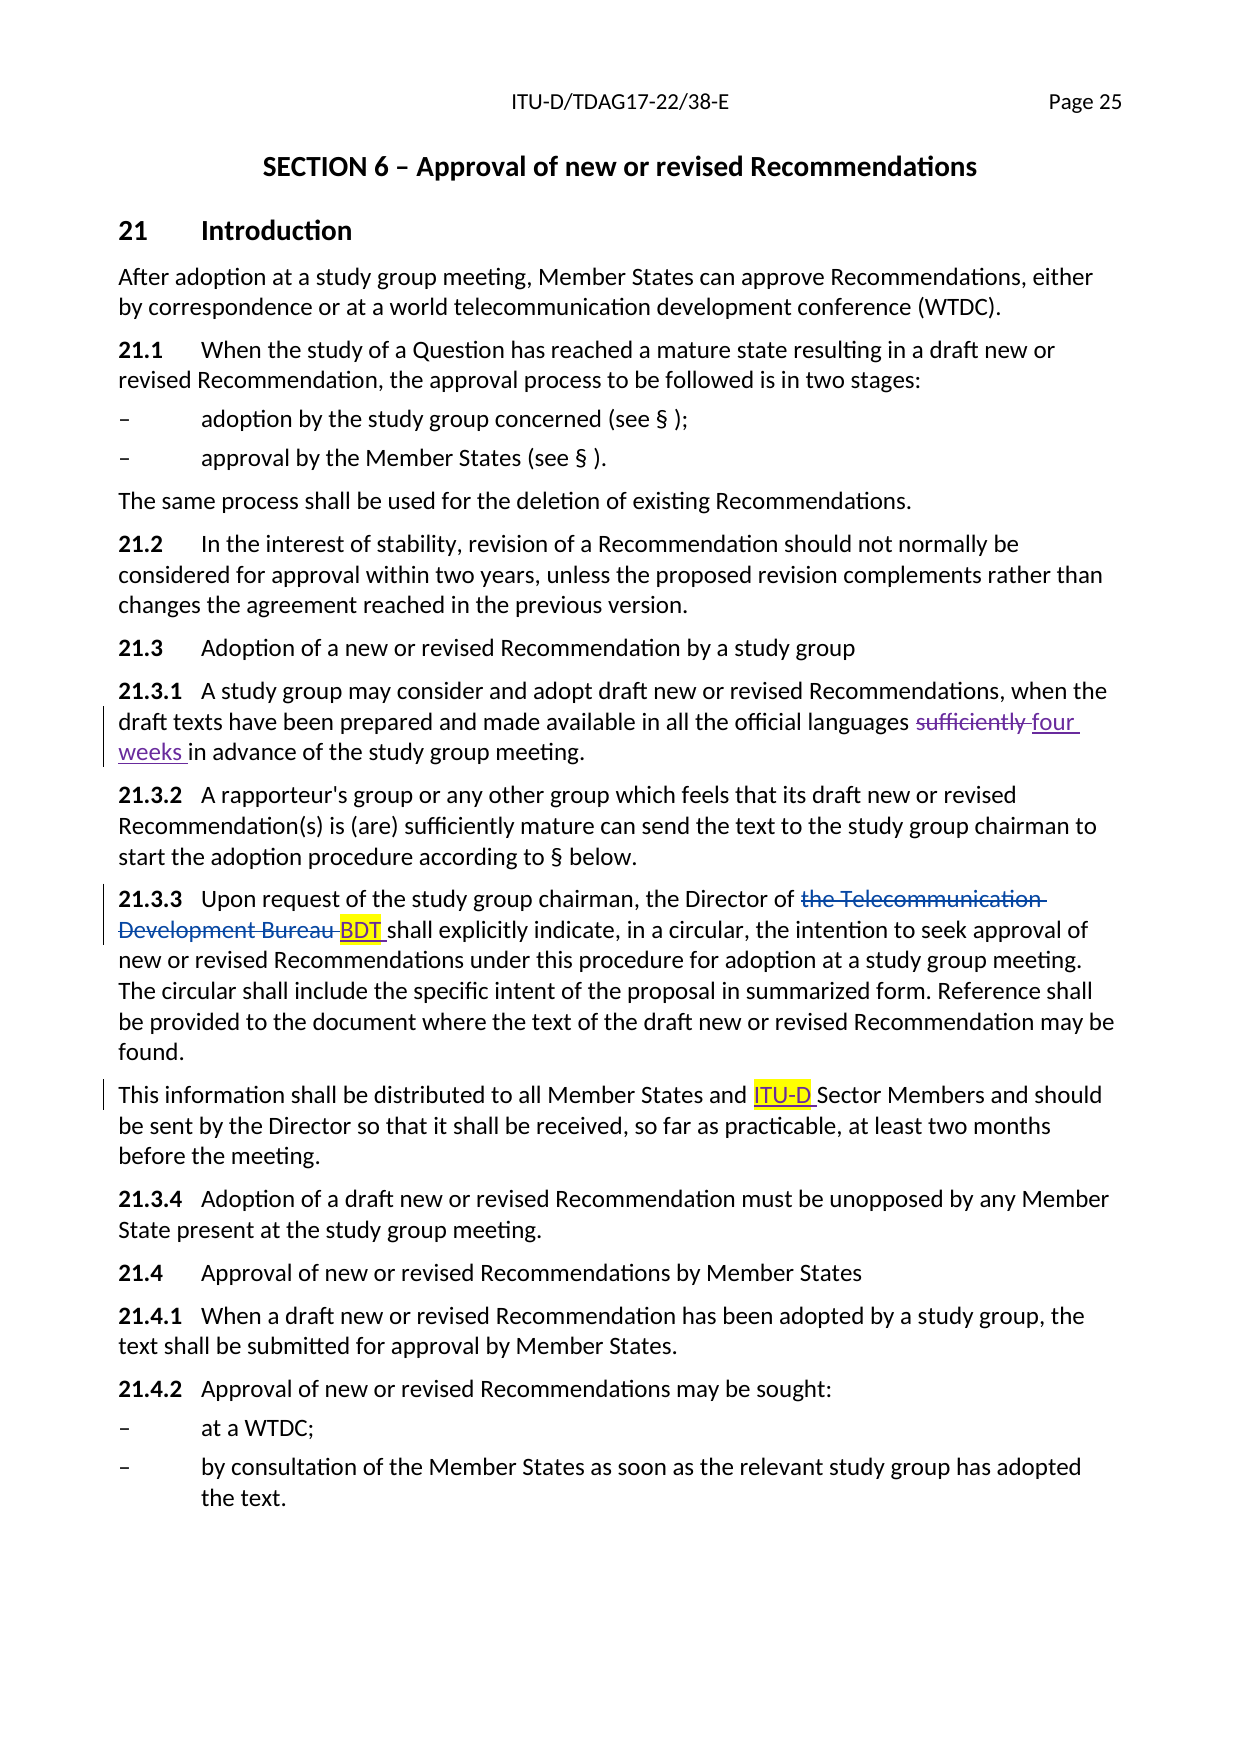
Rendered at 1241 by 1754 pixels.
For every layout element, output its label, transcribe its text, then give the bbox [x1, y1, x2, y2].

text This information shall be distributed to all Member States and Sector Members and should be sent by the Director so that it shall be received, so far as practicable, at least two months before the meeting. [118, 1079, 1122, 1171]
text 21.1 When the study of a Question has reached a mature state resulting in a draft new or revised Recommendation, the approval process to be followed is in two stages: [118, 334, 1122, 395]
text 21.3.2 A rapporteur's group or any other group which feels that its draft new or revised Recommendation(s) is (are) sufficiently mature can send the text to the study group chairman to start the adoption procedure according to § ‎21.3.3 below. [118, 779, 1122, 871]
text 21.2 In the interest of stability, revision of a Recommendation should not normally be considered for approval within two years, unless the proposed revision complements rather than changes the agreement reached in the previous version. [118, 528, 1122, 620]
text – approval by the Member States (see § ‎21.4). [118, 442, 1122, 473]
text 21.3.4 Adoption of a draft new or revised Recommendation must be unopposed by any Member State present at the study group meeting. [118, 1183, 1122, 1244]
text 21.4.1 When a draft new or revised Recommendation has been adopted by a study group, the text shall be submitted for approval by Member States. [118, 1300, 1122, 1361]
text 21.4.2 Approval of new or revised Recommendations may be sought: [118, 1373, 1122, 1404]
text 21.3 Adoption of a new or revised Recommendation by a study group [118, 632, 1122, 663]
text After adoption at a study group meeting, Member States can approve Recommendations, either by correspondence or at a world telecommunication development conference (WTDC). [118, 261, 1122, 322]
text The same process shall be used for the deletion of existing Recommendations. [118, 485, 1122, 516]
text 21.3.3 Upon request of the study group chairman, the Director of shall explicitly indicate, in a circular, the intention to seek approval of new or revised Recommendations under this procedure for adoption at a study group meeting. The circular shall include the specific intent of the proposal in summarized form. Reference shall be provided to the document where the text of the draft new or revised Recommendation may be found. [118, 884, 1122, 1067]
text – adoption by the study group concerned (see § ‎21.3); [118, 403, 1122, 434]
text 21.3.1 A study group may consider and adopt draft new or revised Recommendations, when the draft texts have been prepared and made available in all the official languages in advance of the study group meeting. [118, 676, 1122, 767]
title SECTION 6 – Approval of new or revised Recommendations [118, 148, 1122, 183]
text – by consultation of the Member States as soon as the relevant study group has adopted the text. [118, 1451, 1122, 1512]
text 21.4 Approval of new or revised Recommendations by Member States [118, 1257, 1122, 1287]
subtitle 21 Introduction [118, 212, 1122, 248]
text – at a WTDC; [118, 1412, 1122, 1443]
